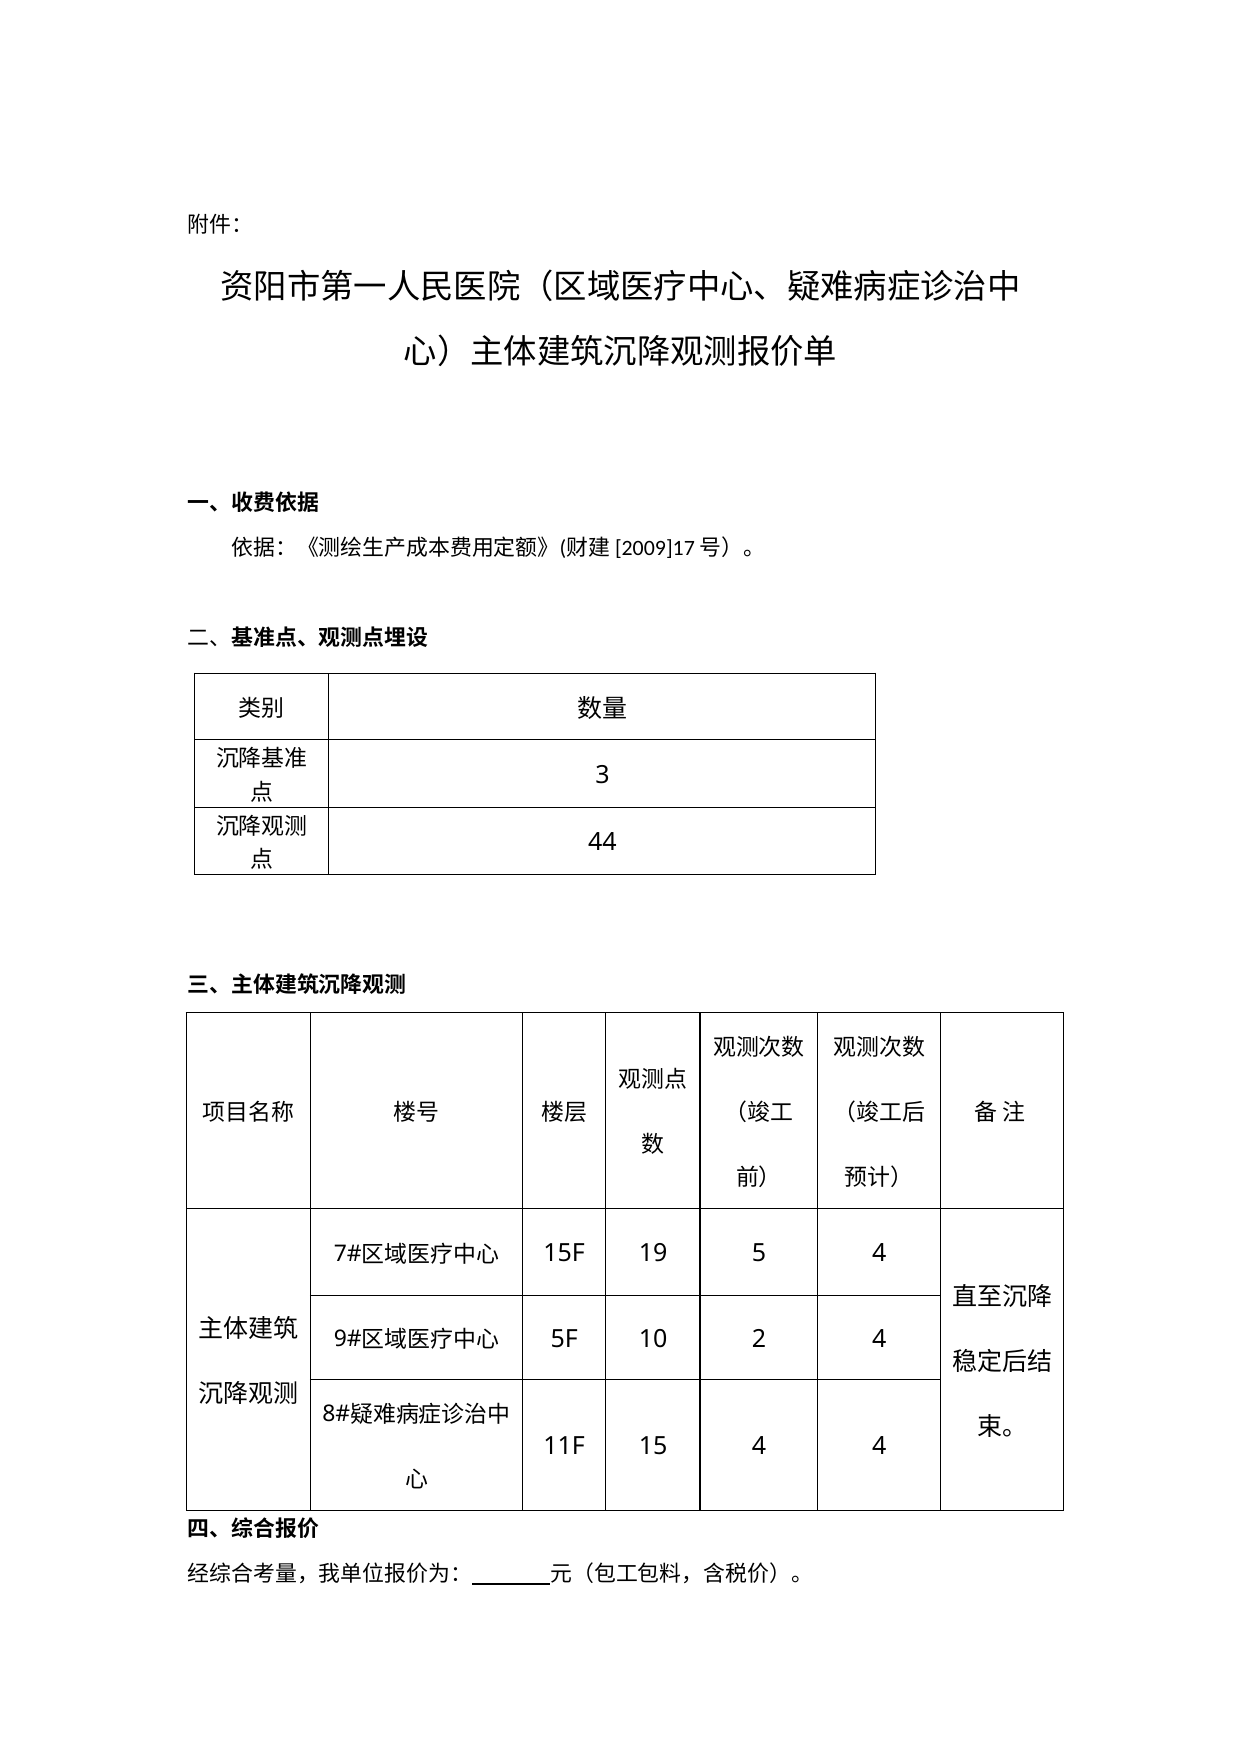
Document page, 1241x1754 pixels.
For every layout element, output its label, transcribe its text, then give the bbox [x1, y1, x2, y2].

list 基准点、观测点埋设 [187, 619, 1053, 652]
table_cell 5F [523, 1296, 605, 1379]
table_cell 7#区域医疗中心 [311, 1209, 522, 1295]
table_header 数量 [329, 674, 875, 739]
table_cell 19 [606, 1209, 699, 1295]
table_cell 沉降观测点 [195, 808, 328, 874]
table_cell 2 [701, 1296, 817, 1379]
table_cell 15 [606, 1380, 699, 1510]
table_cell 11F [523, 1380, 605, 1510]
table_cell 4 [701, 1380, 817, 1510]
table_header 楼号 [311, 1013, 522, 1208]
table_cell 15F [523, 1209, 605, 1295]
table_cell 5 [701, 1209, 817, 1295]
table_cell 4 [818, 1296, 940, 1379]
text 资阳市第一人民医院（区域医疗中心、疑难病症诊治中心）主体建筑沉降观测报价单 [187, 252, 1053, 382]
table_header 观测次数（竣工后预计） [818, 1013, 940, 1208]
list 依据：《测绘生产成本费用定额》(财建 [2009]17号）。 [187, 529, 1053, 562]
table_header 备 注 [941, 1013, 1063, 1208]
list 经综合考量，我单位报价为： 元（包工包料，含税价）。 [187, 1556, 1053, 1588]
table_cell 10 [606, 1296, 699, 1379]
table_header 观测次数（竣工前） [701, 1013, 817, 1208]
table_cell 3 [329, 740, 875, 807]
table_cell 8#疑难病症诊治中心 [311, 1380, 522, 1510]
table_header 项目名称 [187, 1013, 310, 1208]
table_cell 沉降基准点 [195, 740, 328, 807]
table_cell 9#区域医疗中心 [311, 1296, 522, 1379]
text 附件： [187, 207, 1053, 239]
table_header 类别 [195, 674, 328, 739]
table_cell 直至沉降稳定后结束。 [941, 1209, 1063, 1510]
table_cell 4 [818, 1380, 940, 1510]
table_header 观测点数 [606, 1013, 699, 1208]
table_cell 主体建筑沉降观测 [187, 1209, 310, 1510]
table_header 楼层 [523, 1013, 605, 1208]
list 综合报价 [187, 1511, 1053, 1543]
table_cell 4 [818, 1209, 940, 1295]
text 一、收费依据 [187, 484, 1053, 517]
list 主体建筑沉降观测 [187, 967, 1053, 999]
table_cell 44 [329, 808, 875, 874]
